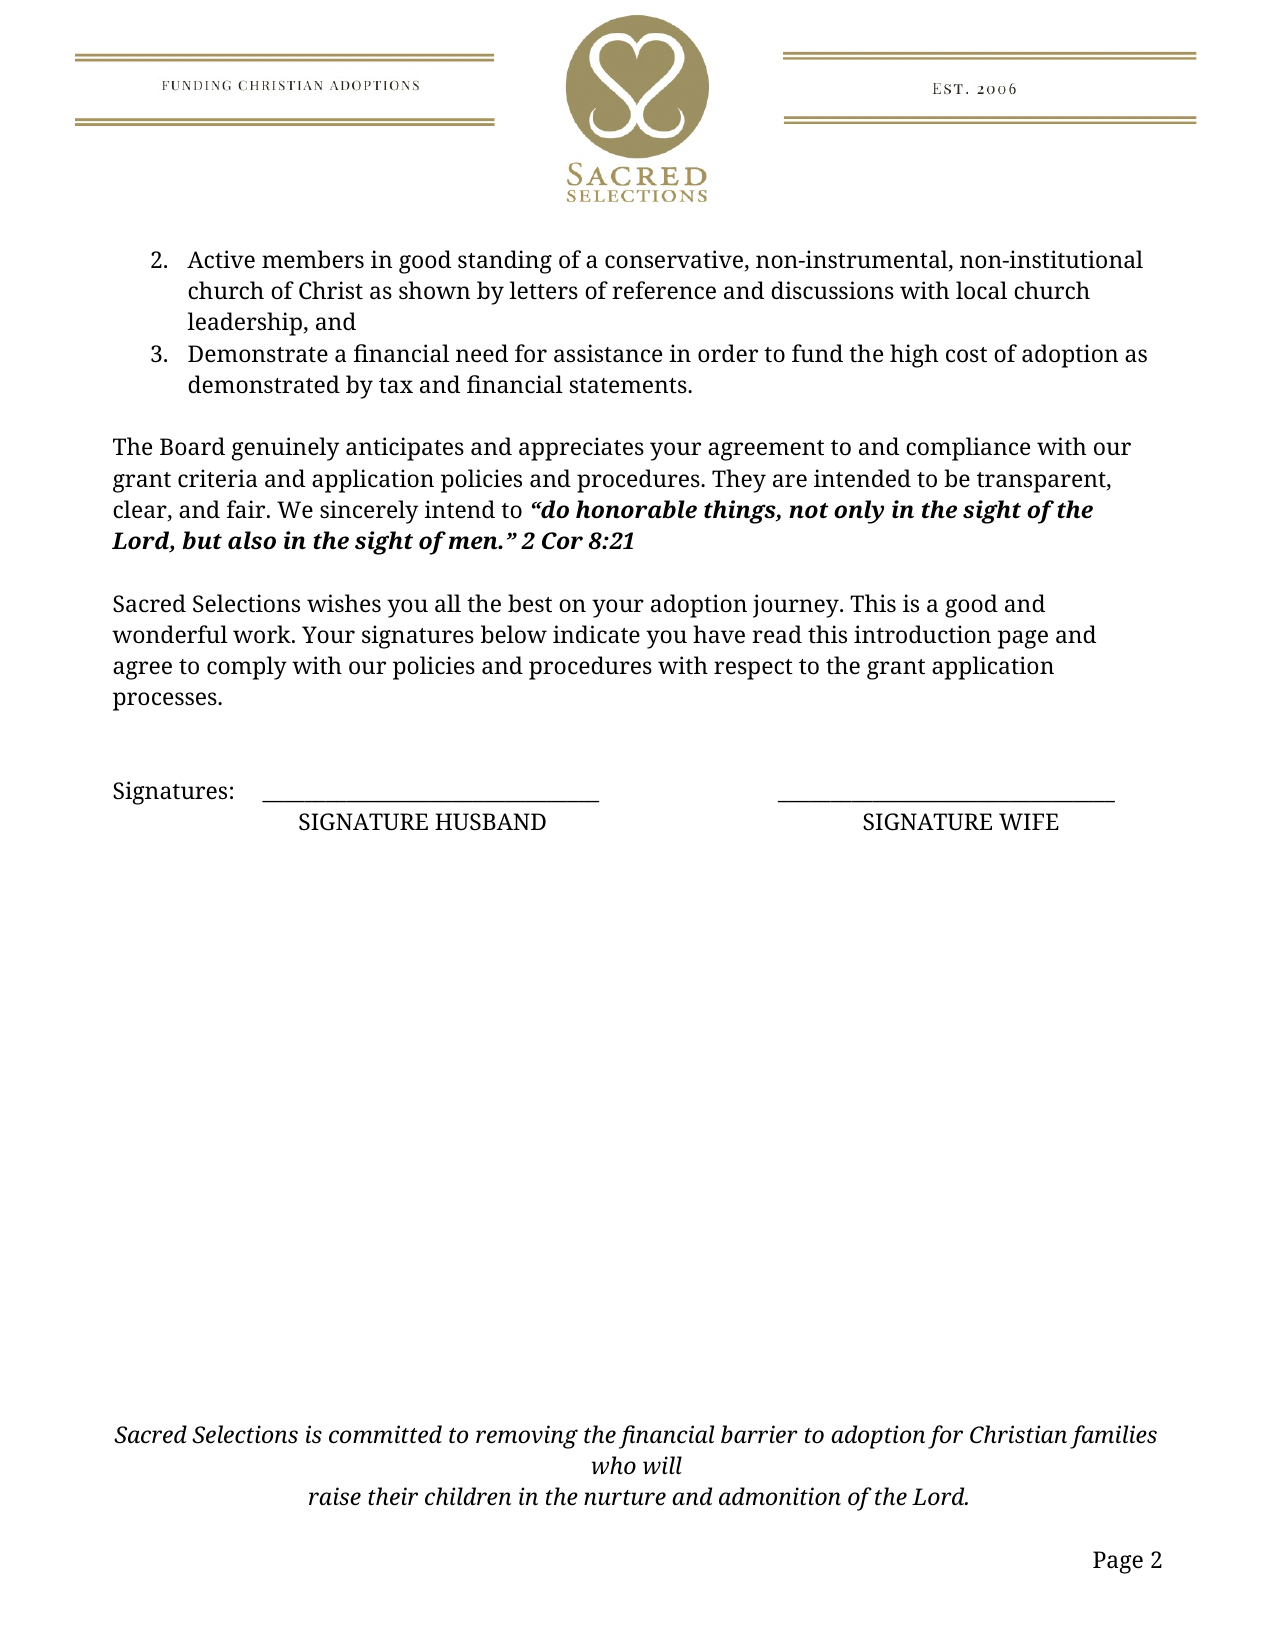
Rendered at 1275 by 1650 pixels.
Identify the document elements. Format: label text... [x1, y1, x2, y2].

list Active members in good standing of a conservative, non-instrumental, non-institutional church of Christ as shown by letters of reference and discussions with local church leadership, and [150, 218, 1162, 337]
text SIGNATURE HUSBAND SIGNATURE WIFE [112, 806, 1162, 837]
text Signatures: ________________________________ ________________________________ [112, 775, 1162, 806]
list Demonstrate a financial need for assistance in order to fund the high cost of adoption as demonstrated by tax and financial statements. [150, 337, 1162, 400]
picture [75, 7, 1196, 218]
text The Board genuinely anticipates and appreciates your agreement to and compliance with our grant criteria and application policies and procedures. They are intended to be transparent, clear, and fair. We sincerely intend to “do honorable things, not only in the sight of the Lord, but also in the sight of men.” 2 Cor 8:21 [112, 431, 1162, 556]
text Sacred Selections wishes you all the best on your adoption journey. This is a good and wonderful work. Your signatures below indicate you have read this introduction page and agree to comply with our policies and procedures with respect to the grant application processes. [112, 587, 1162, 712]
